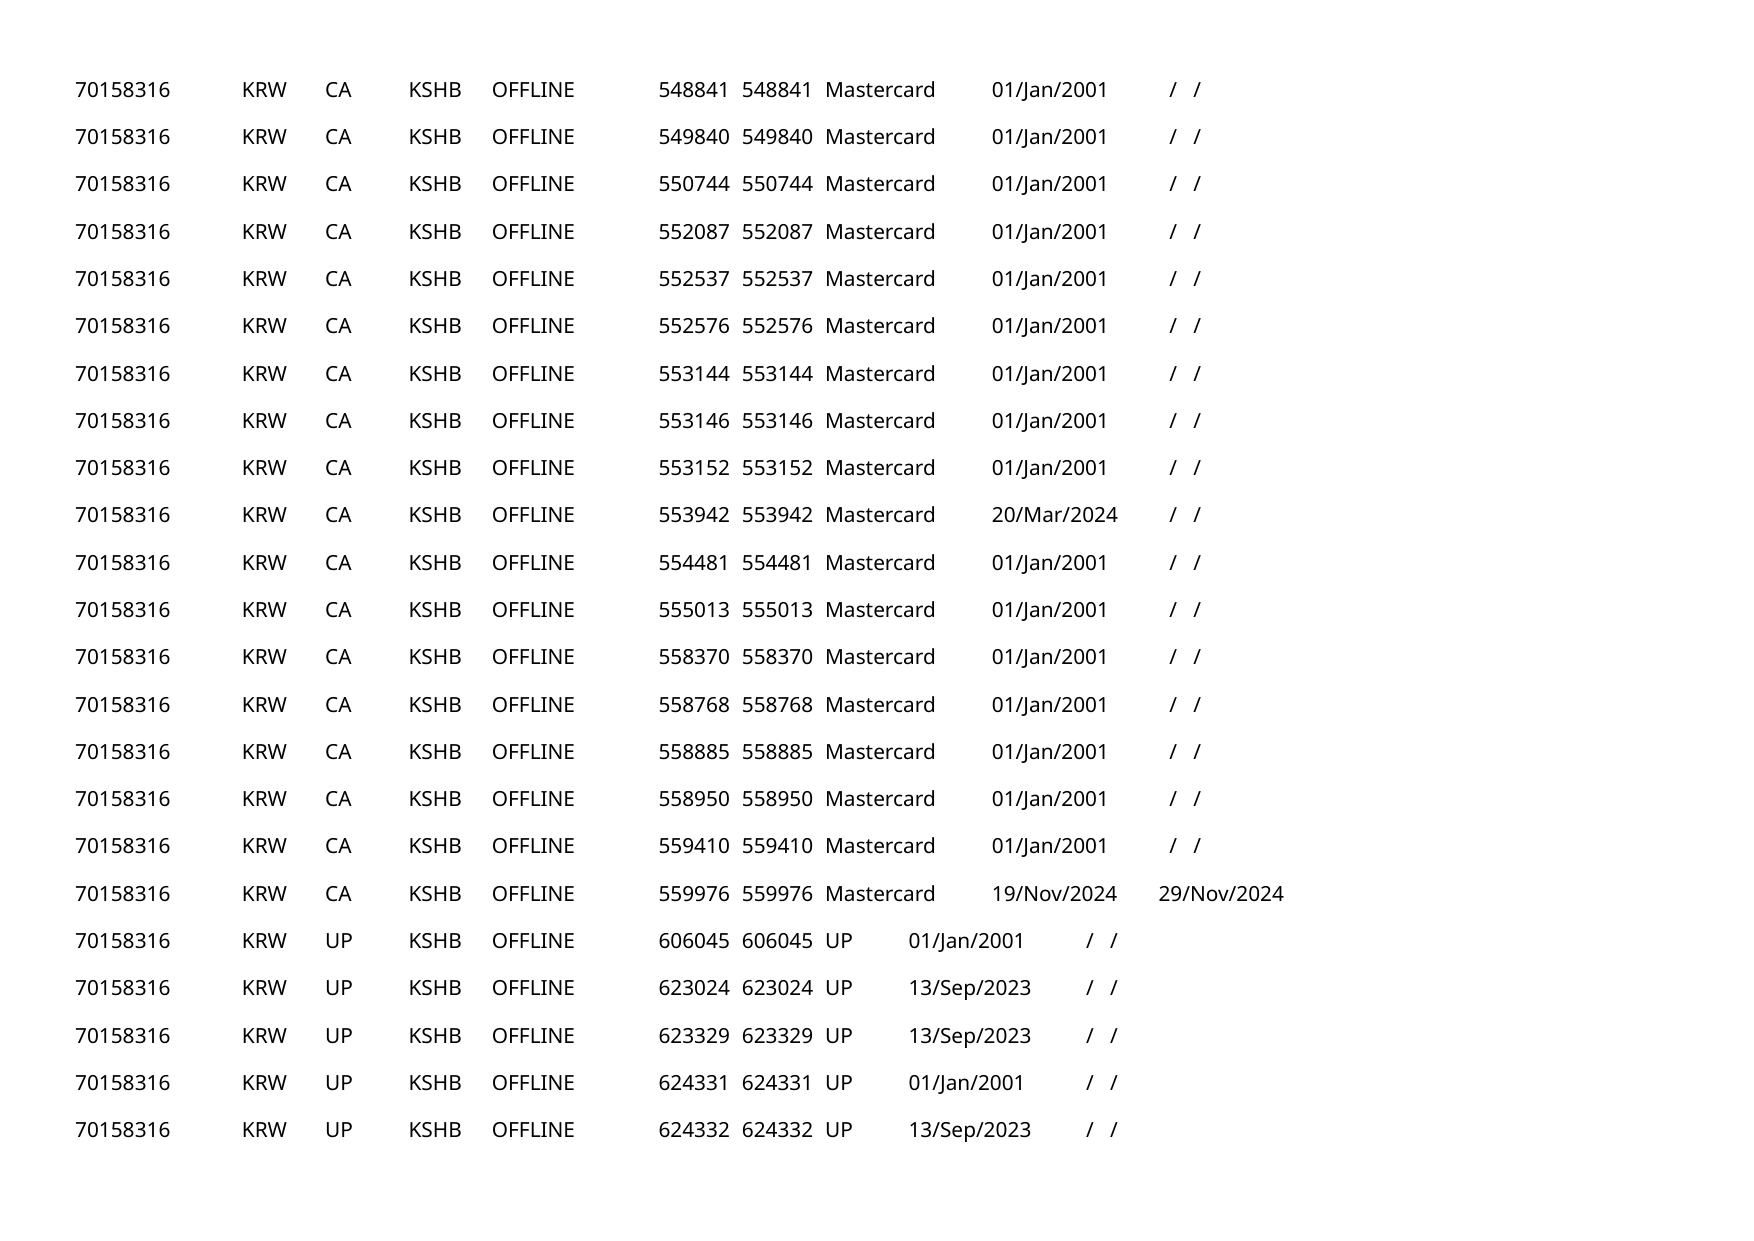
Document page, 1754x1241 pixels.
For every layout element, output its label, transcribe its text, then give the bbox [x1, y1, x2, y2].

text 70158316 KRW UP KSHB OFFLINE 623329 623329 UP 13/Sep/2023 / / [75, 1021, 1679, 1049]
text 70158316 KRW CA KSHB OFFLINE 552087 552087 Mastercard 01/Jan/2001 / / [75, 217, 1679, 245]
text 70158316 KRW CA KSHB OFFLINE 559410 559410 Mastercard 01/Jan/2001 / / [75, 832, 1679, 860]
text 70158316 KRW CA KSHB OFFLINE 553144 553144 Mastercard 01/Jan/2001 / / [75, 359, 1679, 387]
text 70158316 KRW UP KSHB OFFLINE 606045 606045 UP 01/Jan/2001 / / [75, 926, 1679, 955]
text 70158316 KRW CA KSHB OFFLINE 555013 555013 Mastercard 01/Jan/2001 / / [75, 595, 1679, 624]
text 70158316 KRW CA KSHB OFFLINE 552576 552576 Mastercard 01/Jan/2001 / / [75, 311, 1679, 340]
text 70158316 KRW CA KSHB OFFLINE 554481 554481 Mastercard 01/Jan/2001 / / [75, 548, 1679, 576]
text 70158316 KRW CA KSHB OFFLINE 553942 553942 Mastercard 20/Mar/2024 / / [75, 501, 1679, 529]
text 70158316 KRW CA KSHB OFFLINE 559976 559976 Mastercard 19/Nov/2024 29/Nov/2024 [75, 879, 1679, 907]
text 70158316 KRW UP KSHB OFFLINE 624331 624331 UP 01/Jan/2001 / / [75, 1068, 1679, 1097]
text 70158316 KRW CA KSHB OFFLINE 558370 558370 Mastercard 01/Jan/2001 / / [75, 642, 1679, 671]
text 70158316 KRW CA KSHB OFFLINE 549840 549840 Mastercard 01/Jan/2001 / / [75, 122, 1679, 151]
text 70158316 KRW CA KSHB OFFLINE 553146 553146 Mastercard 01/Jan/2001 / / [75, 406, 1679, 434]
text 70158316 KRW CA KSHB OFFLINE 553152 553152 Mastercard 01/Jan/2001 / / [75, 453, 1679, 482]
text 70158316 KRW CA KSHB OFFLINE 558885 558885 Mastercard 01/Jan/2001 / / [75, 737, 1679, 766]
text 70158316 KRW UP KSHB OFFLINE 624332 624332 UP 13/Sep/2023 / / [75, 1115, 1679, 1144]
text 70158316 KRW CA KSHB OFFLINE 558950 558950 Mastercard 01/Jan/2001 / / [75, 784, 1679, 813]
text 70158316 KRW CA KSHB OFFLINE 552537 552537 Mastercard 01/Jan/2001 / / [75, 264, 1679, 293]
text 70158316 KRW CA KSHB OFFLINE 550744 550744 Mastercard 01/Jan/2001 / / [75, 169, 1679, 198]
text 70158316 KRW UP KSHB OFFLINE 623024 623024 UP 13/Sep/2023 / / [75, 973, 1679, 1002]
text 70158316 KRW CA KSHB OFFLINE 548841 548841 Mastercard 01/Jan/2001 / / [75, 75, 1679, 103]
text 70158316 KRW CA KSHB OFFLINE 558768 558768 Mastercard 01/Jan/2001 / / [75, 690, 1679, 718]
